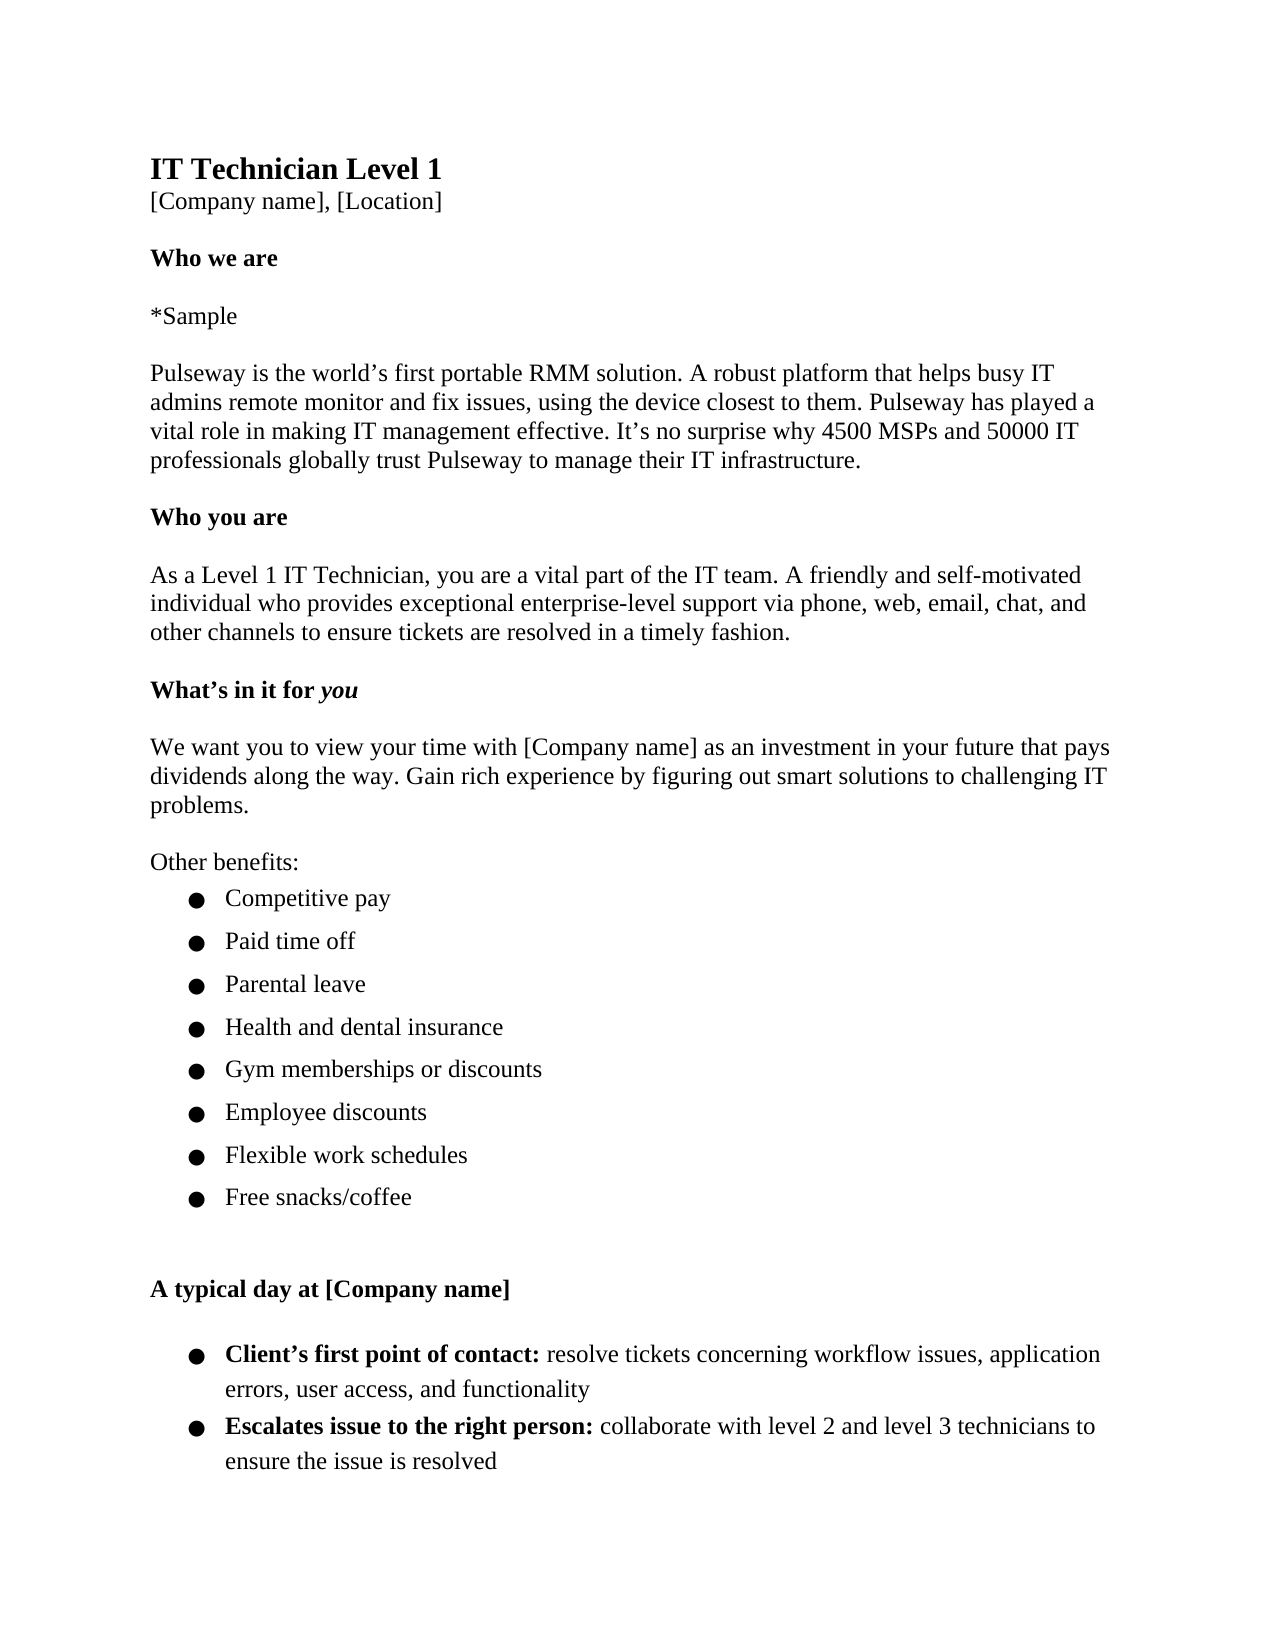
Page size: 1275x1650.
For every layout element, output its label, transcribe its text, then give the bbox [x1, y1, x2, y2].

text IT Technician Level 1 [150, 150, 1125, 186]
list Flexible work schedules [187, 1132, 1125, 1175]
text Who you are [150, 502, 1125, 531]
text As a Level 1 IT Technician, you are a vital part of the IT team. A friendly and self-motivated individual who provides exceptional enterprise-level support via phone, web, email, chat, and other channels to ensure tickets are resolved in a timely fashion. [150, 560, 1125, 646]
list Paid time off [187, 919, 1125, 961]
text Other benefits: [150, 847, 1125, 876]
text Who we are [150, 243, 1125, 272]
text *Sample [150, 301, 1125, 330]
list Parental leave [187, 961, 1125, 1004]
list Gym memberships or discounts [187, 1047, 1125, 1089]
list Free snacks/coffee [187, 1175, 1125, 1274]
list Health and dental insurance [187, 1004, 1125, 1047]
text We want you to view your time with [Company name] as an investment in your future that pays dividends along the way. Gain rich experience by figuring out smart solutions to challenging IT problems. [150, 732, 1125, 818]
list Escalates issue to the right person: collaborate with level 2 and level 3 technicians to ensure the issue is resolved [187, 1403, 1125, 1475]
text A typical day at [Company name] [150, 1274, 1125, 1303]
text What’s in it for you [150, 675, 1125, 703]
list Employee discounts [187, 1089, 1125, 1132]
list Competitive pay [187, 876, 1125, 919]
list Client’s first point of contact: resolve tickets concerning workflow issues, application errors, user access, and functionality [187, 1332, 1125, 1403]
text Pulseway is the world’s first portable RMM solution. A robust platform that helps busy IT admins remote monitor and fix issues, using the device closest to them. Pulseway has played a vital role in making IT management effective. It’s no surprise why 4500 MSPs and 50000 IT professionals globally trust Pulseway to manage their IT infrastructure. [150, 358, 1125, 473]
text [Company name], [Location] [150, 186, 1125, 215]
